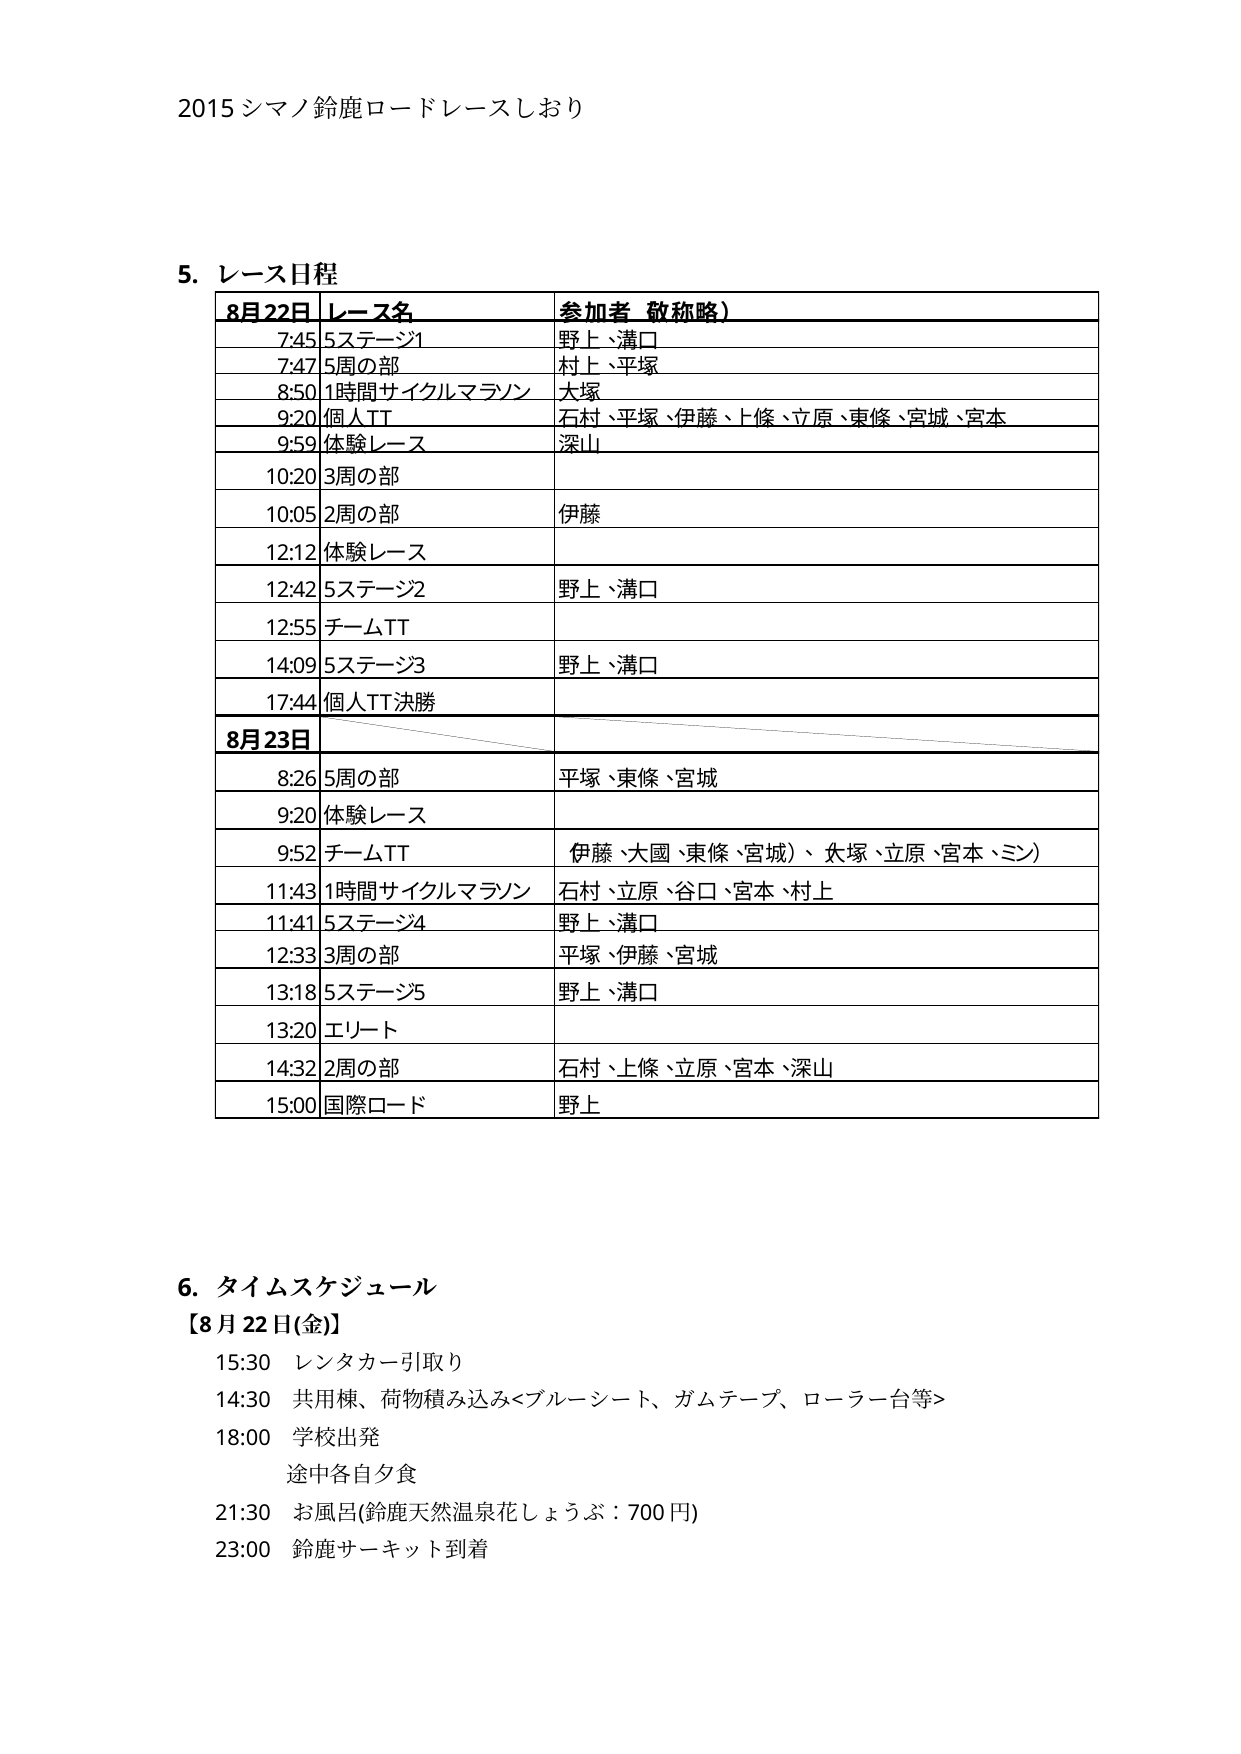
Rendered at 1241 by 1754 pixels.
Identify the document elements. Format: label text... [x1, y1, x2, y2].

list レース日程 [177, 254, 1063, 292]
text 23:00 鈴鹿サーキット到着 [215, 1529, 1063, 1567]
text 途中各自夕食 [215, 1454, 1063, 1492]
text 【8月22日(金)】 [177, 1304, 1063, 1342]
text 18:00 学校出発 [215, 1417, 1063, 1454]
text 21:30 お風呂(鈴鹿天然温泉花しょうぶ：700円) [215, 1492, 1063, 1529]
text 14:30 共用棟、荷物積み込み<ブルーシート、ガムテープ、ローラー台等> [215, 1379, 1063, 1417]
list タイムスケジュール [177, 1267, 1063, 1304]
text 15:30 レンタカー引取り [215, 1342, 1063, 1379]
